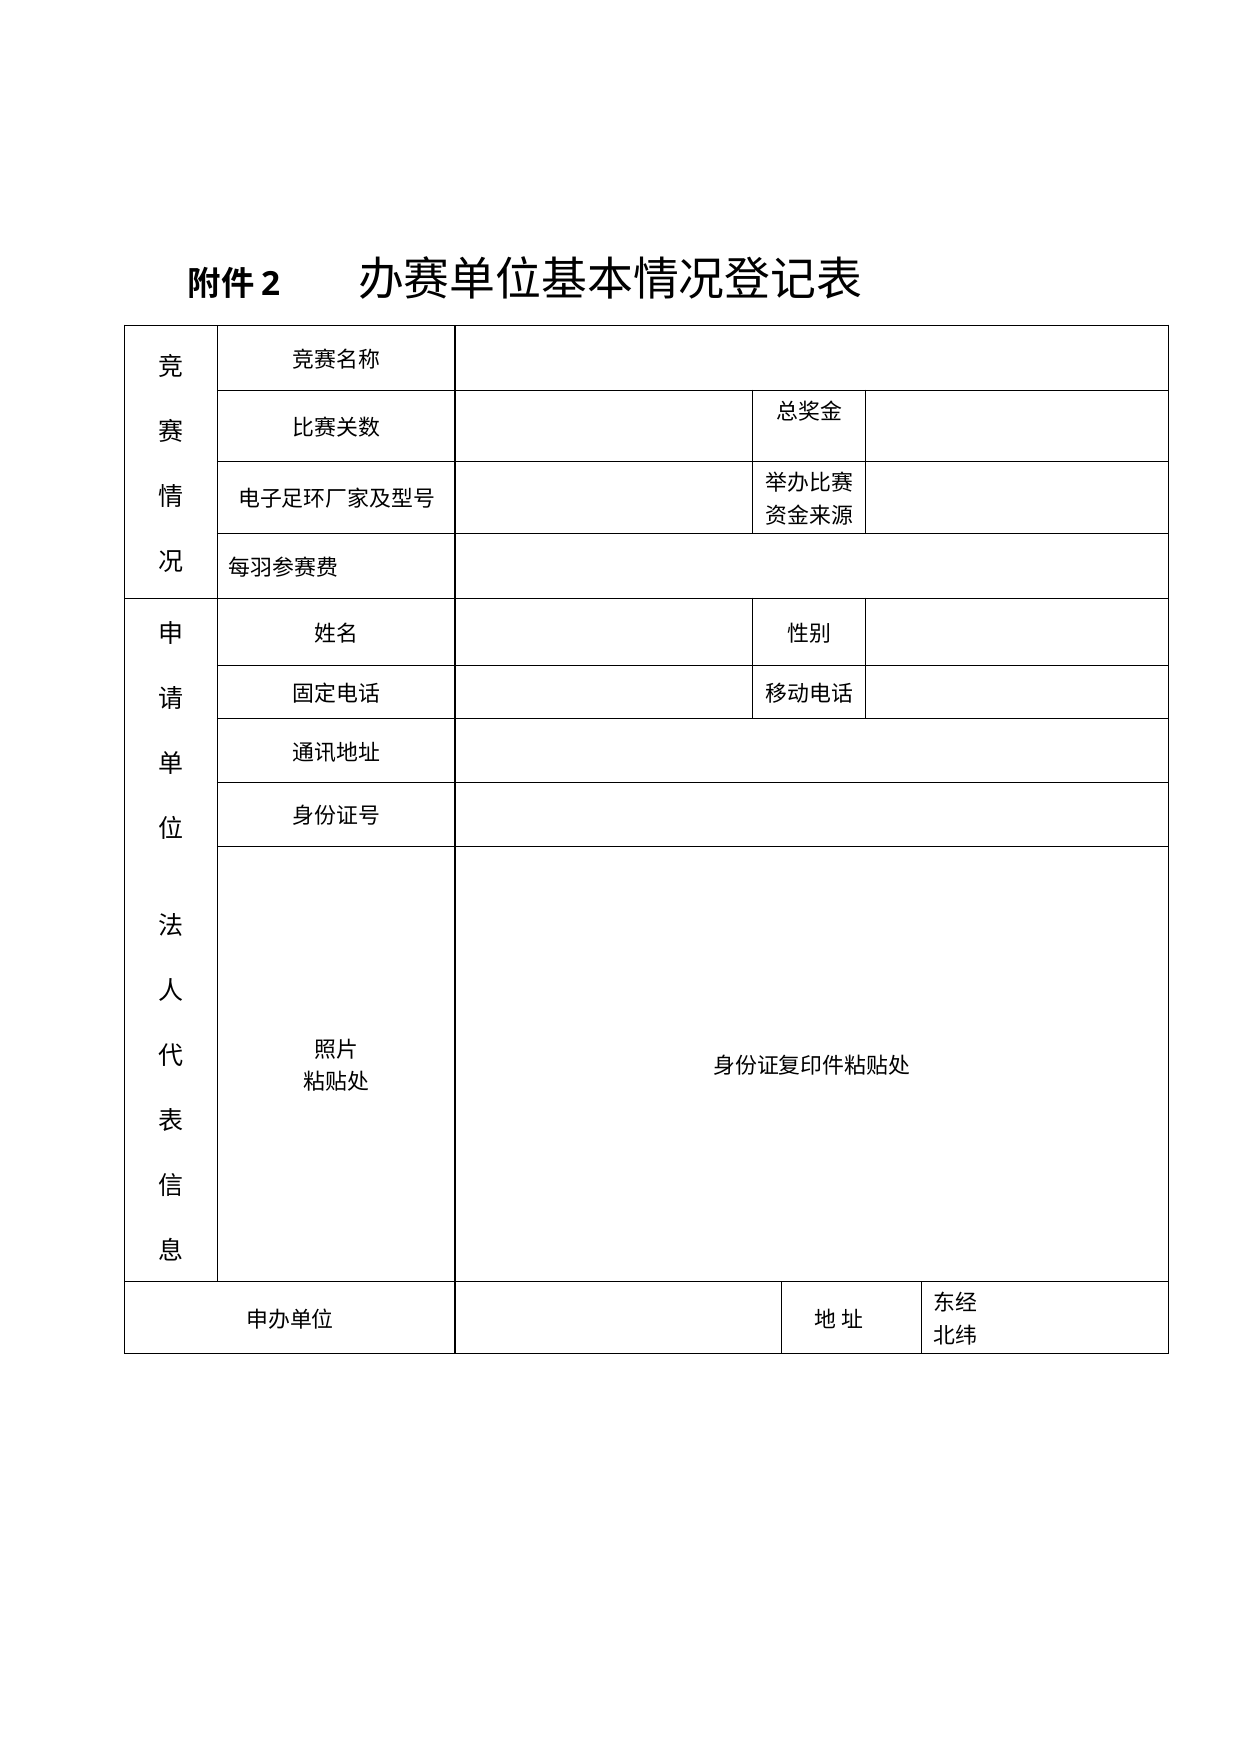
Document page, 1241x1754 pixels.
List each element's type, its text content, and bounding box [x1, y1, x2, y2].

table_cell 东经 北纬 [922, 1282, 1168, 1353]
table_cell 照片 粘贴处 [218, 847, 454, 1281]
table_cell 电子足环厂家及型号 [218, 462, 454, 532]
table_cell 每羽参赛费 [218, 534, 454, 598]
table_cell 身份证号 [218, 783, 454, 846]
table_cell [456, 599, 752, 665]
table_cell 总奖金 [753, 391, 865, 461]
table_cell 身份证复印件粘贴处 [456, 847, 1168, 1281]
table_cell 通讯地址 [218, 719, 454, 782]
table_cell [456, 783, 1168, 846]
text 附件2 办赛单位基本情况登记表 [187, 227, 1053, 324]
table_cell [456, 462, 752, 532]
table_cell [456, 391, 752, 461]
table_cell [866, 666, 1168, 718]
table_header 竞赛名称 [218, 326, 454, 389]
table_cell [866, 599, 1168, 665]
table_cell 比赛关数 [218, 391, 454, 461]
table_header 竞 赛 情 况 [125, 326, 217, 598]
table_cell 性别 [753, 599, 865, 665]
table_cell [456, 719, 1168, 782]
table_cell 固定电话 [218, 666, 454, 718]
table_cell [456, 534, 1168, 598]
table_cell [456, 666, 752, 718]
table_cell 申办单位 [125, 1282, 454, 1353]
table_cell 地 址 [782, 1282, 921, 1353]
table_cell 举办比赛资金来源 [753, 462, 865, 532]
table_cell 移动电话 [753, 666, 865, 718]
table_cell 申 请 单 位 法 人 代 表 信 息 [125, 599, 217, 1281]
table_cell [866, 391, 1168, 461]
table_cell [456, 1282, 781, 1353]
table_header [456, 326, 1168, 389]
table_cell 姓名 [218, 599, 454, 665]
table_cell [866, 462, 1168, 532]
